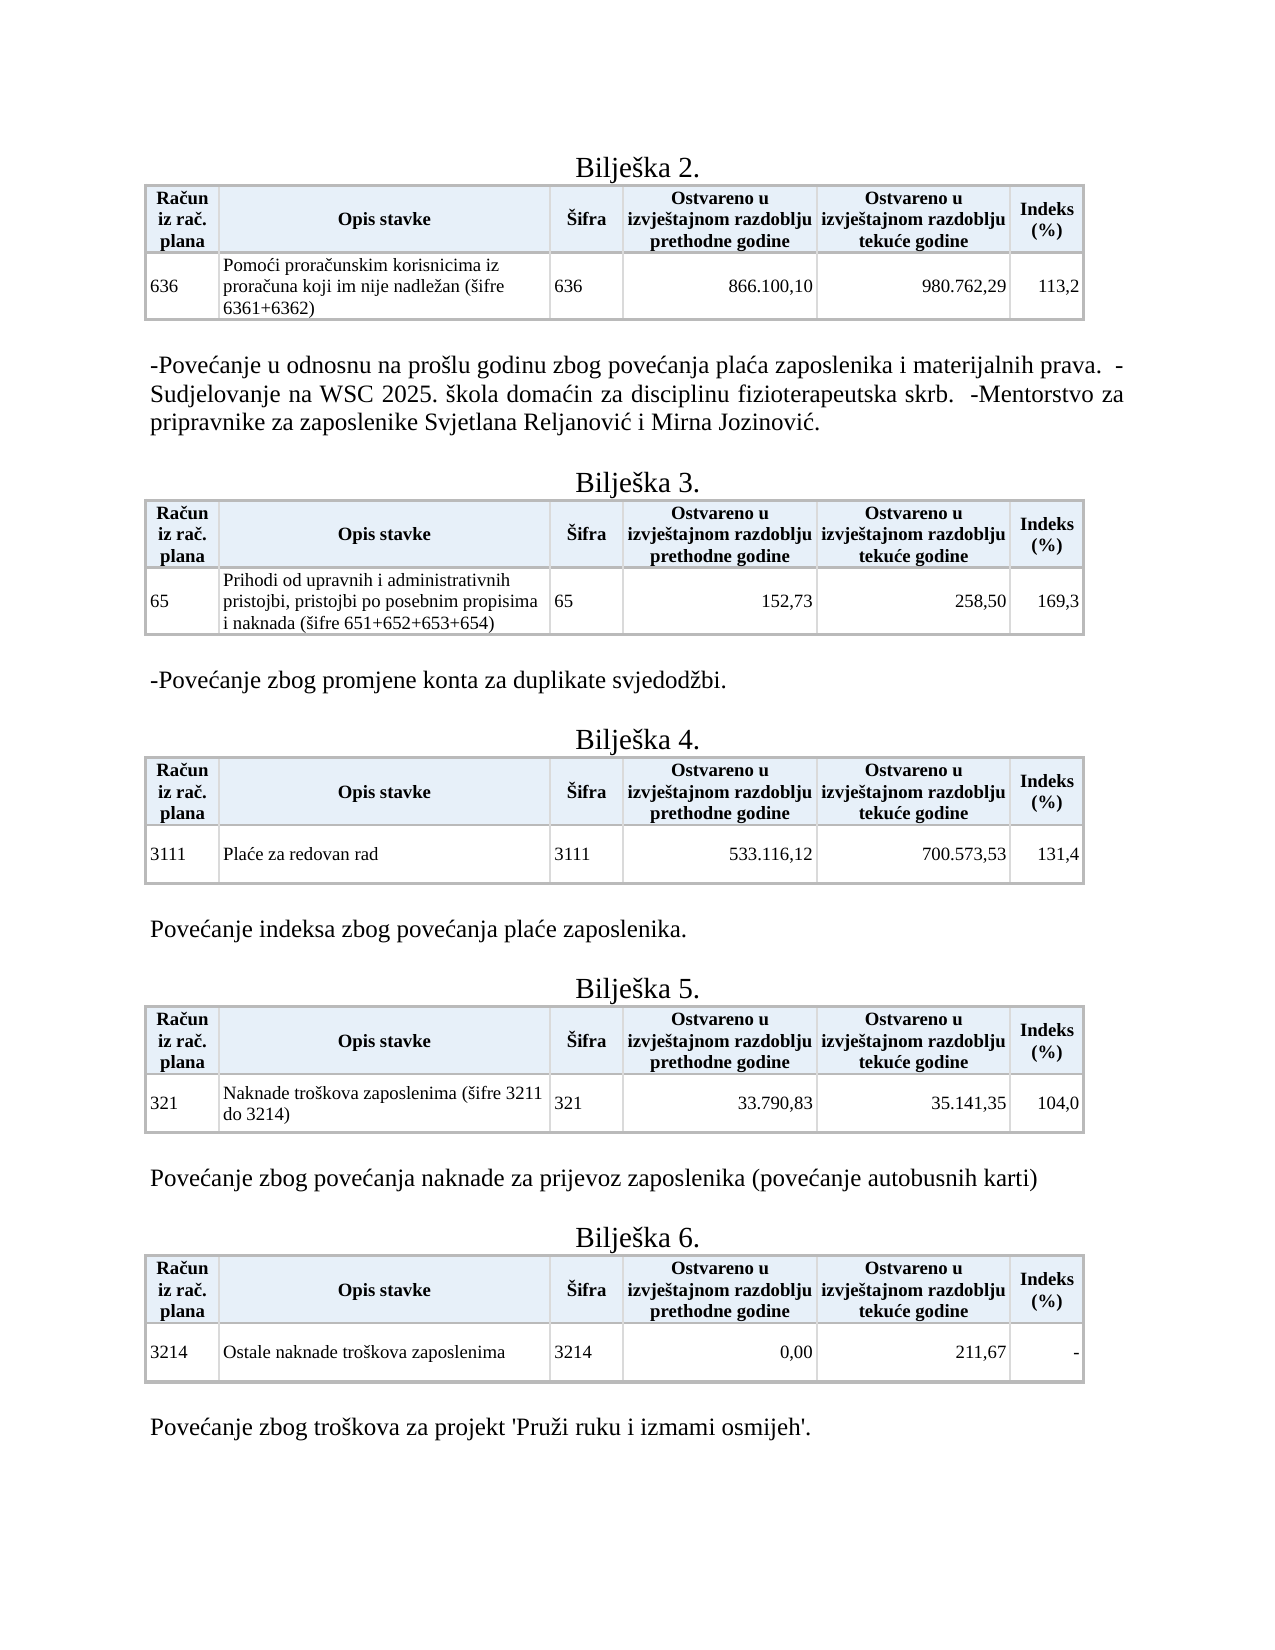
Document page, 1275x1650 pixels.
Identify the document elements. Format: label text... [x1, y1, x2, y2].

text Bilješka 3. [150, 465, 1125, 498]
table_cell 533.116,12 [624, 826, 816, 882]
table_header Indeks (%) [1011, 502, 1082, 566]
table_cell 169,3 [1011, 569, 1082, 633]
table_header Ostvareno u izvještajnom razdoblju prethodne godine [624, 502, 816, 566]
text Bilješka 4. [150, 722, 1125, 756]
table_cell 211,67 [818, 1324, 1009, 1380]
table_cell 131,4 [1011, 826, 1082, 882]
table_header Indeks (%) [1011, 1257, 1082, 1322]
text Povećanje zbog troškova za projekt 'Pruži ruku i izmami osmijeh'. [150, 1412, 1125, 1441]
text -Povećanje u odnosnu na prošlu godinu zbog povećanja plaća zaposlenika i materijalnih prava. -Sudjelovanje na WSC 2025. škola domaćin za disciplinu fizioterapeutska skrb. -Mentorstvo za pripravnike za zaposlenike Svjetlana Reljanović i Mirna Jozinović. [150, 350, 1125, 436]
table_header Ostvareno u izvještajnom razdoblju tekuće godine [818, 502, 1009, 566]
table_cell 258,50 [818, 569, 1009, 633]
table_header Ostvareno u izvještajnom razdoblju prethodne godine [624, 187, 816, 251]
table_header Ostvareno u izvještajnom razdoblju tekuće godine [818, 759, 1009, 824]
table_cell 636 [147, 254, 218, 318]
table_cell Prihodi od upravnih i administrativnih pristojbi, pristojbi po posebnim propisima i naknada (šifre 651+652+653+654) [220, 569, 549, 633]
table_header Račun iz rač. plana [147, 502, 218, 566]
table_header Opis stavke [220, 759, 549, 824]
table_cell 3214 [147, 1324, 218, 1380]
table_cell 65 [147, 569, 218, 633]
table_cell 700.573,53 [818, 826, 1009, 882]
table_header Ostvareno u izvještajnom razdoblju prethodne godine [624, 1008, 816, 1073]
table_cell 33.790,83 [624, 1075, 816, 1131]
text Bilješka 2. [150, 150, 1125, 183]
table_cell 321 [551, 1075, 622, 1131]
table_header Indeks (%) [1011, 759, 1082, 824]
table_header Indeks (%) [1011, 1008, 1082, 1073]
table_header Opis stavke [220, 1257, 549, 1322]
table_header Račun iz rač. plana [147, 1257, 218, 1322]
table_cell Naknade troškova zaposlenima (šifre 3211 do 3214) [220, 1075, 549, 1131]
table_header Opis stavke [220, 187, 549, 251]
table_cell 113,2 [1011, 254, 1082, 318]
table_cell 636 [551, 254, 622, 318]
table_header Račun iz rač. plana [147, 1008, 218, 1073]
table_header Ostvareno u izvještajnom razdoblju tekuće godine [818, 187, 1009, 251]
table_cell Pomoći proračunskim korisnicima iz proračuna koji im nije nadležan (šifre 6361+6362) [220, 254, 549, 318]
table_header Račun iz rač. plana [147, 187, 218, 251]
table_header Šifra [551, 502, 622, 566]
table_header Opis stavke [220, 502, 549, 566]
table_cell 321 [147, 1075, 218, 1131]
table_cell Ostale naknade troškova zaposlenima [220, 1324, 549, 1380]
text Povećanje indeksa zbog povećanja plaće zaposlenika. [150, 914, 1125, 943]
table_header Ostvareno u izvještajnom razdoblju tekuće godine [818, 1008, 1009, 1073]
table_header Račun iz rač. plana [147, 759, 218, 824]
table_cell 3214 [551, 1324, 622, 1380]
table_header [624, 1257, 816, 1322]
table_header Opis stavke [220, 1008, 549, 1073]
table_cell 152,73 [624, 569, 816, 633]
table_header Ostvareno u izvještajnom razdoblju prethodne godine [624, 759, 816, 824]
table_cell 866.100,10 [624, 254, 816, 318]
table_cell 980.762,29 [818, 254, 1009, 318]
table_cell 65 [551, 569, 622, 633]
text Bilješka 5. [150, 972, 1125, 1005]
table_cell 3111 [551, 826, 622, 882]
table_cell - [1011, 1324, 1082, 1380]
text Povećanje zbog povećanja naknade za prijevoz zaposlenika (povećanje autobusnih karti) [150, 1163, 1125, 1192]
table_cell 0,00 [624, 1324, 816, 1380]
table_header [818, 1257, 1009, 1322]
table_cell 104,0 [1011, 1075, 1082, 1131]
table_header Šifra [551, 1257, 622, 1322]
table_header Šifra [551, 759, 622, 824]
table_header Šifra [551, 1008, 622, 1073]
text -Povećanje zbog promjene konta za duplikate svjedodžbi. [150, 665, 1125, 694]
text Bilješka 6. [150, 1221, 1125, 1254]
table_cell 35.141,35 [818, 1075, 1009, 1131]
table_header Šifra [551, 187, 622, 251]
table_header Indeks (%) [1011, 187, 1082, 251]
table_cell 3111 [147, 826, 218, 882]
table_cell Plaće za redovan rad [220, 826, 549, 882]
